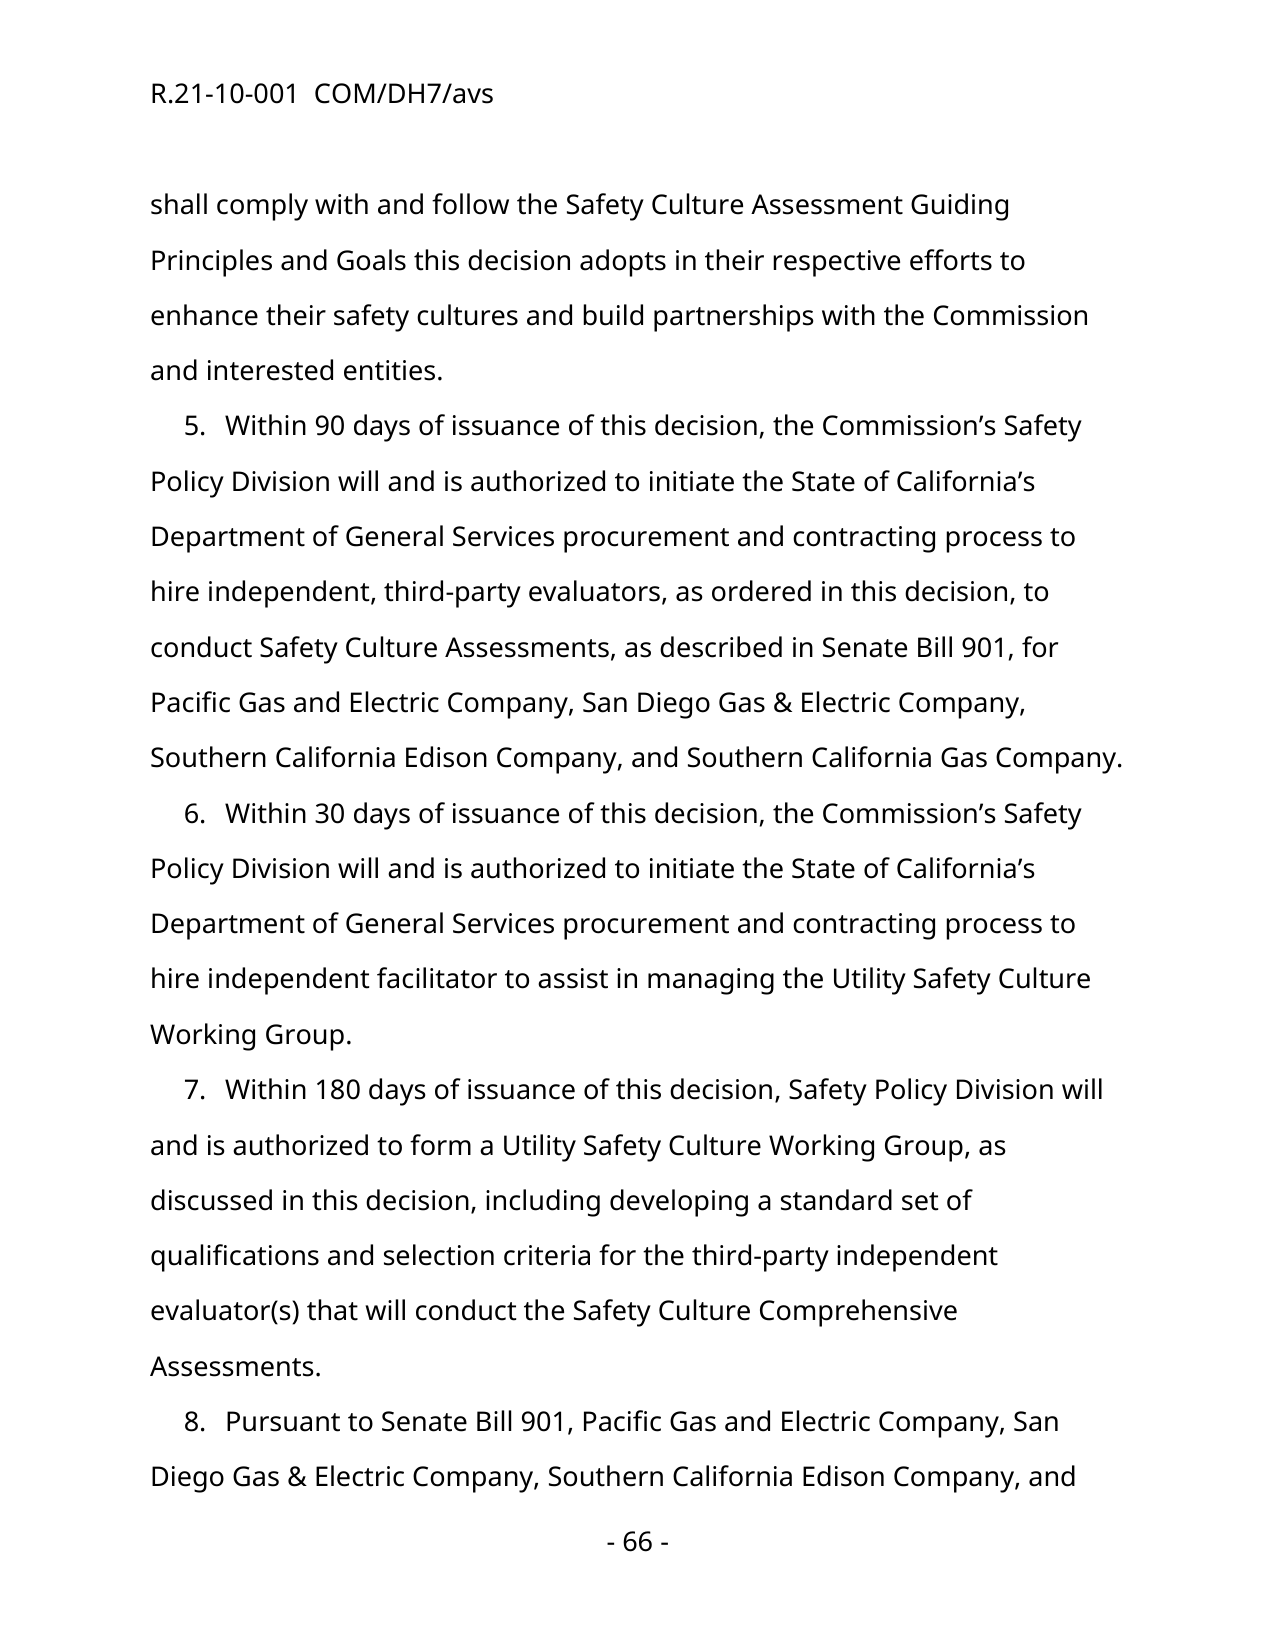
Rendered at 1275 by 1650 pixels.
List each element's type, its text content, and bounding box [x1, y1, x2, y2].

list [150, 186, 1125, 388]
list Within 30 days of issuance of this decision, the Commission’s Safety Policy Division will and is authorized to initiate the State of California’s Department of General Services procurement and contracting process to hire independent facilitator to assist in managing the Utility Safety Culture Working Group. [150, 794, 1125, 1052]
text Within 90 days of issuance of this decision, the Commission’s Safety Policy Division will and is authorized to initiate the State of California’s Department of General Services procurement and contracting process to hire independent, third-party evaluators, as ordered in this decision, to conduct Safety Culture Assessments, as described in Senate Bill 901, for Pacific Gas and Electric Company, San Diego Gas & Electric Company, Southern California Edison Company, and Southern California Gas Company. [150, 407, 1125, 776]
list Within 180 days of issuance of this decision, Safety Policy Division will and is authorized to form a Utility Safety Culture Working Group, as discussed in this decision, including developing a standard set of qualifications and selection criteria for the third-party independent evaluator(s) that will conduct the Safety Culture Comprehensive Assessments. [150, 1071, 1125, 1384]
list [150, 1402, 1125, 1495]
